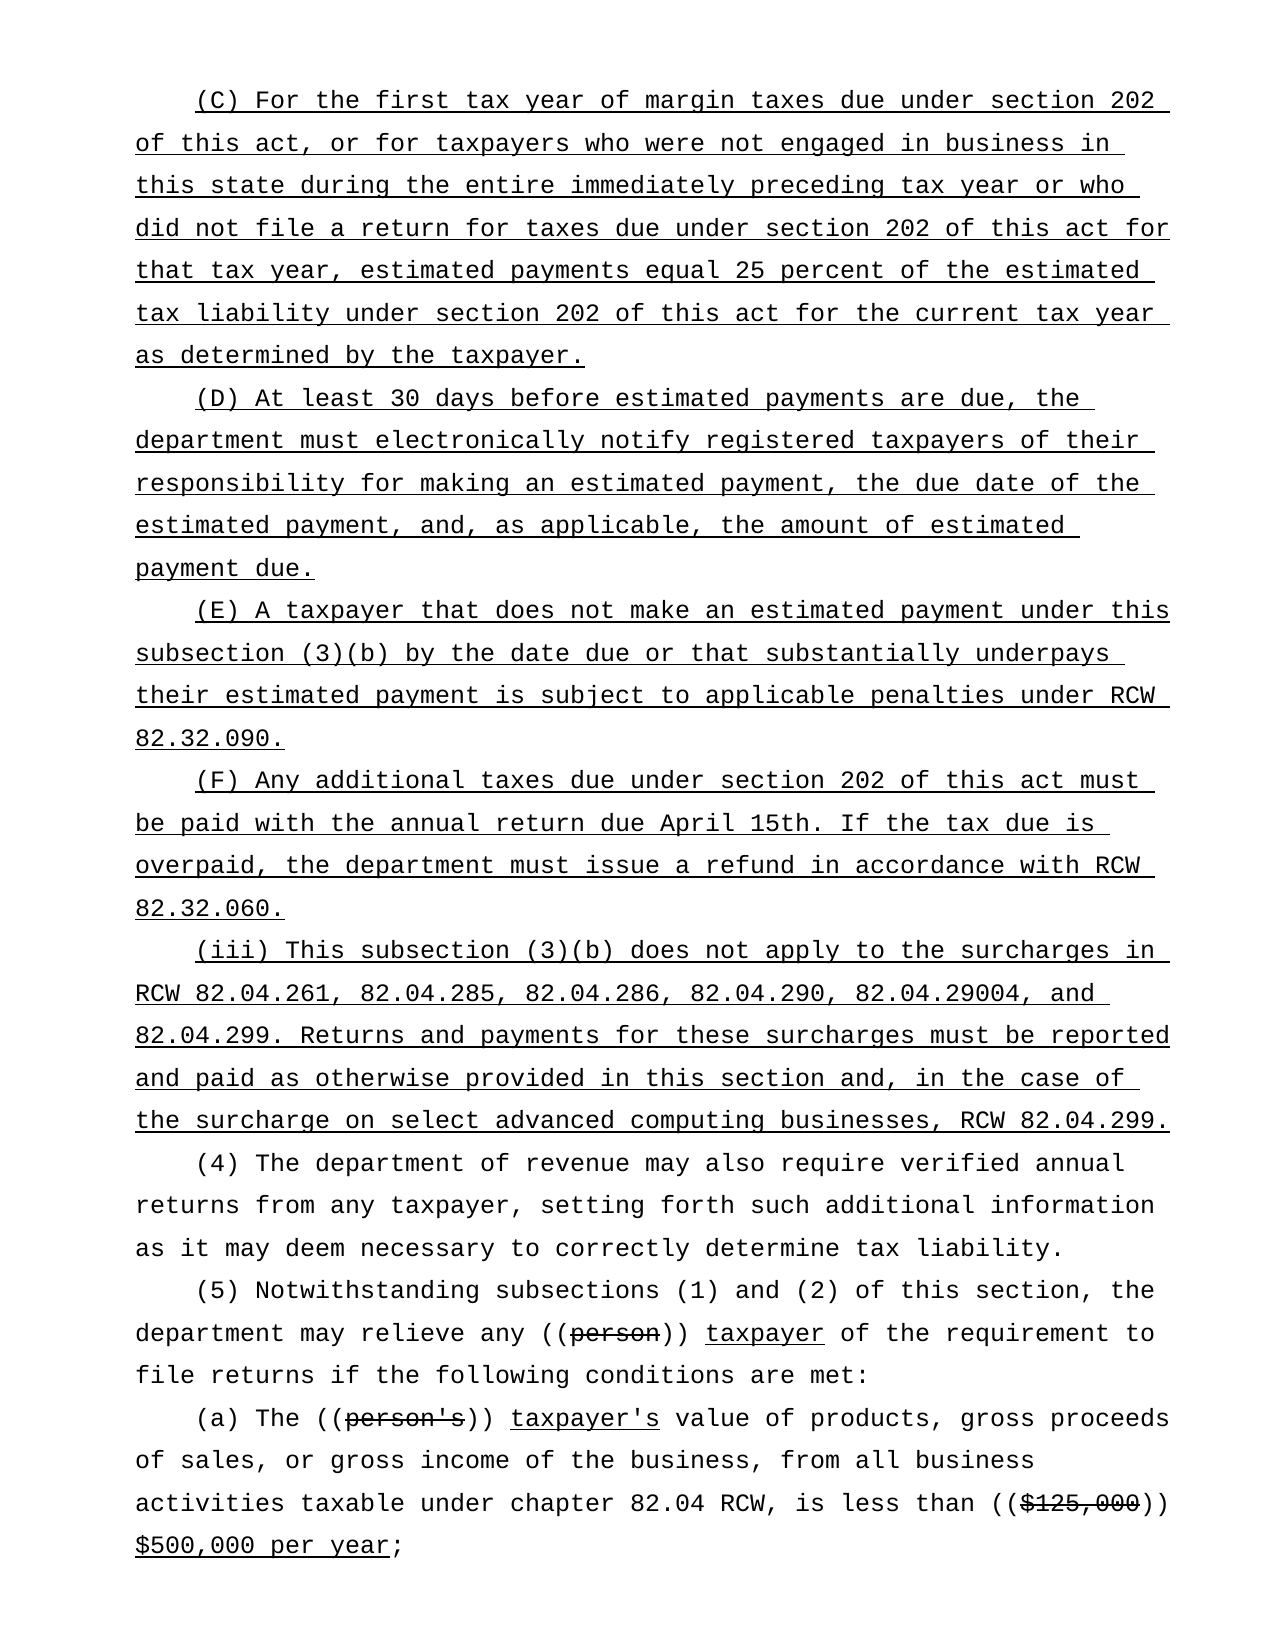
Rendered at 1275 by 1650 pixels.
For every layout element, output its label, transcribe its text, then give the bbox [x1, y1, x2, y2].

text (C) For the first tax year of margin taxes due under section 202 of this act, or for taxpayers who were not engaged in business in this state during the entire immediately preceding tax year or who did not file a return for taxes due under section 202 of this act for that tax year, estimated payments equal 25 percent of the estimated tax liability under section 202 of this act for the current tax year as determined by the taxpayer. [135, 75, 1170, 239]
text (iii) This subsection (3)(b) does not apply to the surcharges in RCW 82.04.261, 82.04.285, 82.04.286, 82.04.290, 82.04.29004, and 82.04.299. Returns and payments for these surcharges must be reported and paid as otherwise provided in this section and, in the case of the surcharge on select advanced computing businesses, RCW 82.04.299. [135, 925, 1170, 1046]
text (C) For the first tax year of margin taxes due under section 202 of this act, or for taxpayers who were not engaged in business in this state during the entire immediately preceding tax year or who did not file a return for taxes due under section 202 of this act for that tax year, estimated payments equal 25 percent of the estimated tax liability under section 202 of this act for the current tax year as determined by the taxpayer. [135, 240, 1170, 324]
text (C) For the first tax year of margin taxes due under section 202 of this act, or for taxpayers who were not engaged in business in this state during the entire immediately preceding tax year or who did not file a return for taxes due under section 202 of this act for that tax year, estimated payments equal 25 percent of the estimated tax liability under section 202 of this act for the current tax year as determined by the taxpayer. [135, 325, 1170, 372]
text (iii) This subsection (3)(b) does not apply to the surcharges in RCW 82.04.261, 82.04.285, 82.04.286, 82.04.290, 82.04.29004, and 82.04.299. Returns and payments for these surcharges must be reported and paid as otherwise provided in this section and, in the case of the surcharge on select advanced computing businesses, RCW 82.04.299. [135, 1048, 1170, 1131]
text (a) The ((person's)) taxpayer's value of products, gross proceeds of sales, or gross income of the business, from all business activities taxable under chapter 82.04 RCW, is less than (($125,000)) $500,000 per year; [135, 1392, 1170, 1562]
text (5) Notwithstanding subsections (1) and (2) of this section, the department may relieve any ((person)) taxpayer of the requirement to file returns if the following conditions are met: [135, 1265, 1170, 1392]
text (F) Any additional taxes due under section 202 of this act must be paid with the annual return due April 15th. If the tax due is overpaid, the department must issue a refund in accordance with RCW 82.32.060. [135, 755, 1170, 925]
text (E) A taxpayer that does not make an estimated payment under this subsection (3)(b) by the date due or that substantially underpays their estimated payment is subject to applicable penalties under RCW 82.32.090. [135, 708, 1170, 755]
text (D) At least 30 days before estimated payments are due, the department must electronically notify registered taxpayers of their responsibility for making an estimated payment, the due date of the estimated payment, and, as applicable, the amount of estimated payment due. [135, 372, 1170, 585]
text (E) A taxpayer that does not make an estimated payment under this subsection (3)(b) by the date due or that substantially underpays their estimated payment is subject to applicable penalties under RCW 82.32.090. [135, 585, 1170, 706]
text (4) The department of revenue may also require verified annual returns from any taxpayer, setting forth such additional information as it may deem necessary to correctly determine tax liability. [135, 1137, 1170, 1265]
